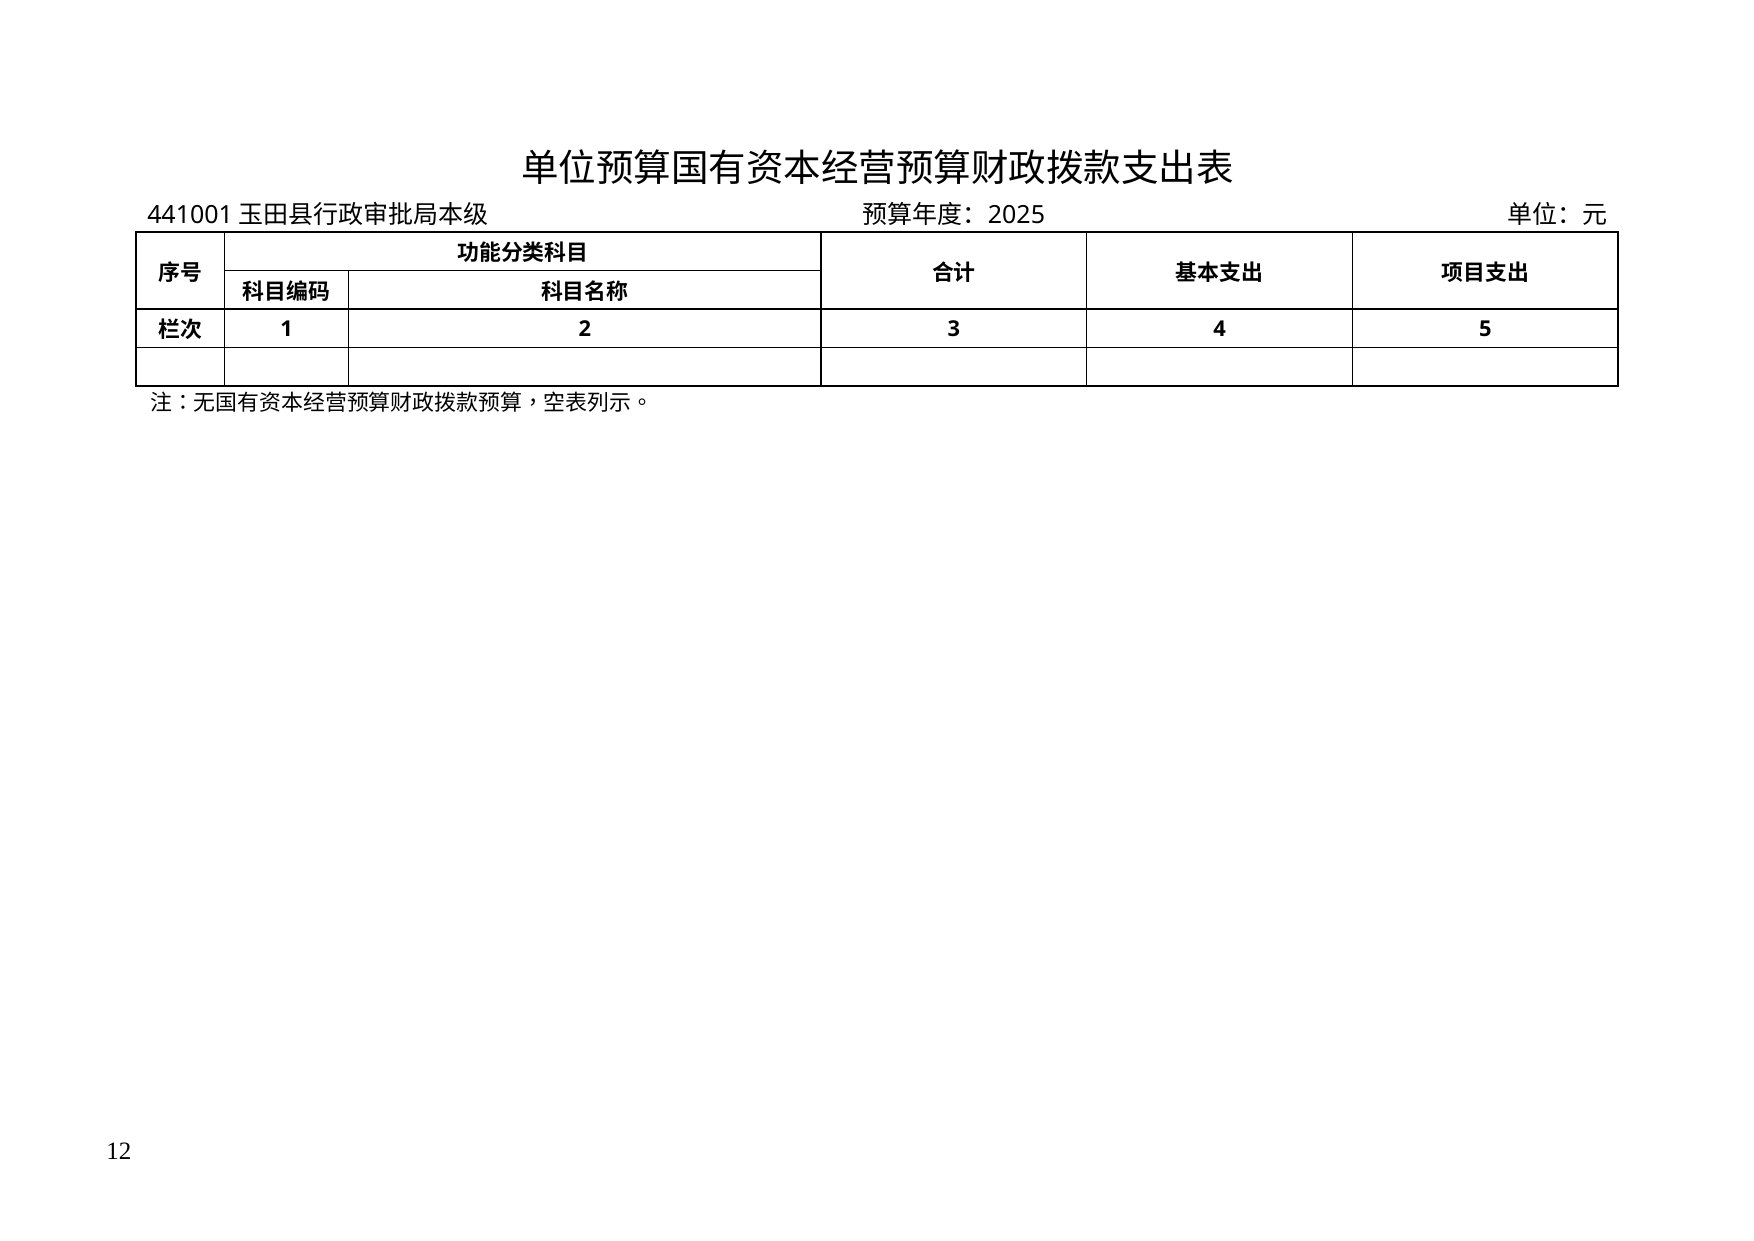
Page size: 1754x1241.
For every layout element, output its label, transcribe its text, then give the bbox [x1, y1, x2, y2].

table_cell 合计 [822, 233, 1086, 308]
table_header 单位：元 [1087, 195, 1617, 231]
table_cell 1 [225, 310, 348, 347]
table_cell 科目编码 [225, 271, 348, 308]
table_cell 3 [822, 310, 1086, 347]
table_cell 栏次 [137, 310, 224, 347]
table_cell 项目支出 [1353, 233, 1617, 308]
table_cell 功能分类科目 [225, 233, 820, 270]
table_cell [225, 348, 348, 385]
table_cell [822, 348, 1086, 385]
table_cell 序号 [137, 233, 224, 308]
table_header 预算年度：2025 [822, 195, 1086, 231]
text 注：无国有资本经营预算财政拨款预算，空表列示。 [106, 387, 1648, 416]
table_cell 基本支出 [1087, 233, 1352, 308]
table_cell [137, 348, 224, 385]
table_cell [1353, 348, 1617, 385]
table_cell 5 [1353, 310, 1617, 347]
table_cell 科目名称 [349, 271, 820, 308]
table_header 441001玉田县行政审批局本级 [137, 195, 820, 231]
table_cell [1087, 348, 1352, 385]
table_cell [349, 348, 820, 385]
table_cell 2 [349, 310, 820, 347]
table_cell 4 [1087, 310, 1352, 347]
text 单位预算国有资本经营预算财政拨款支出表 [106, 142, 1648, 193]
